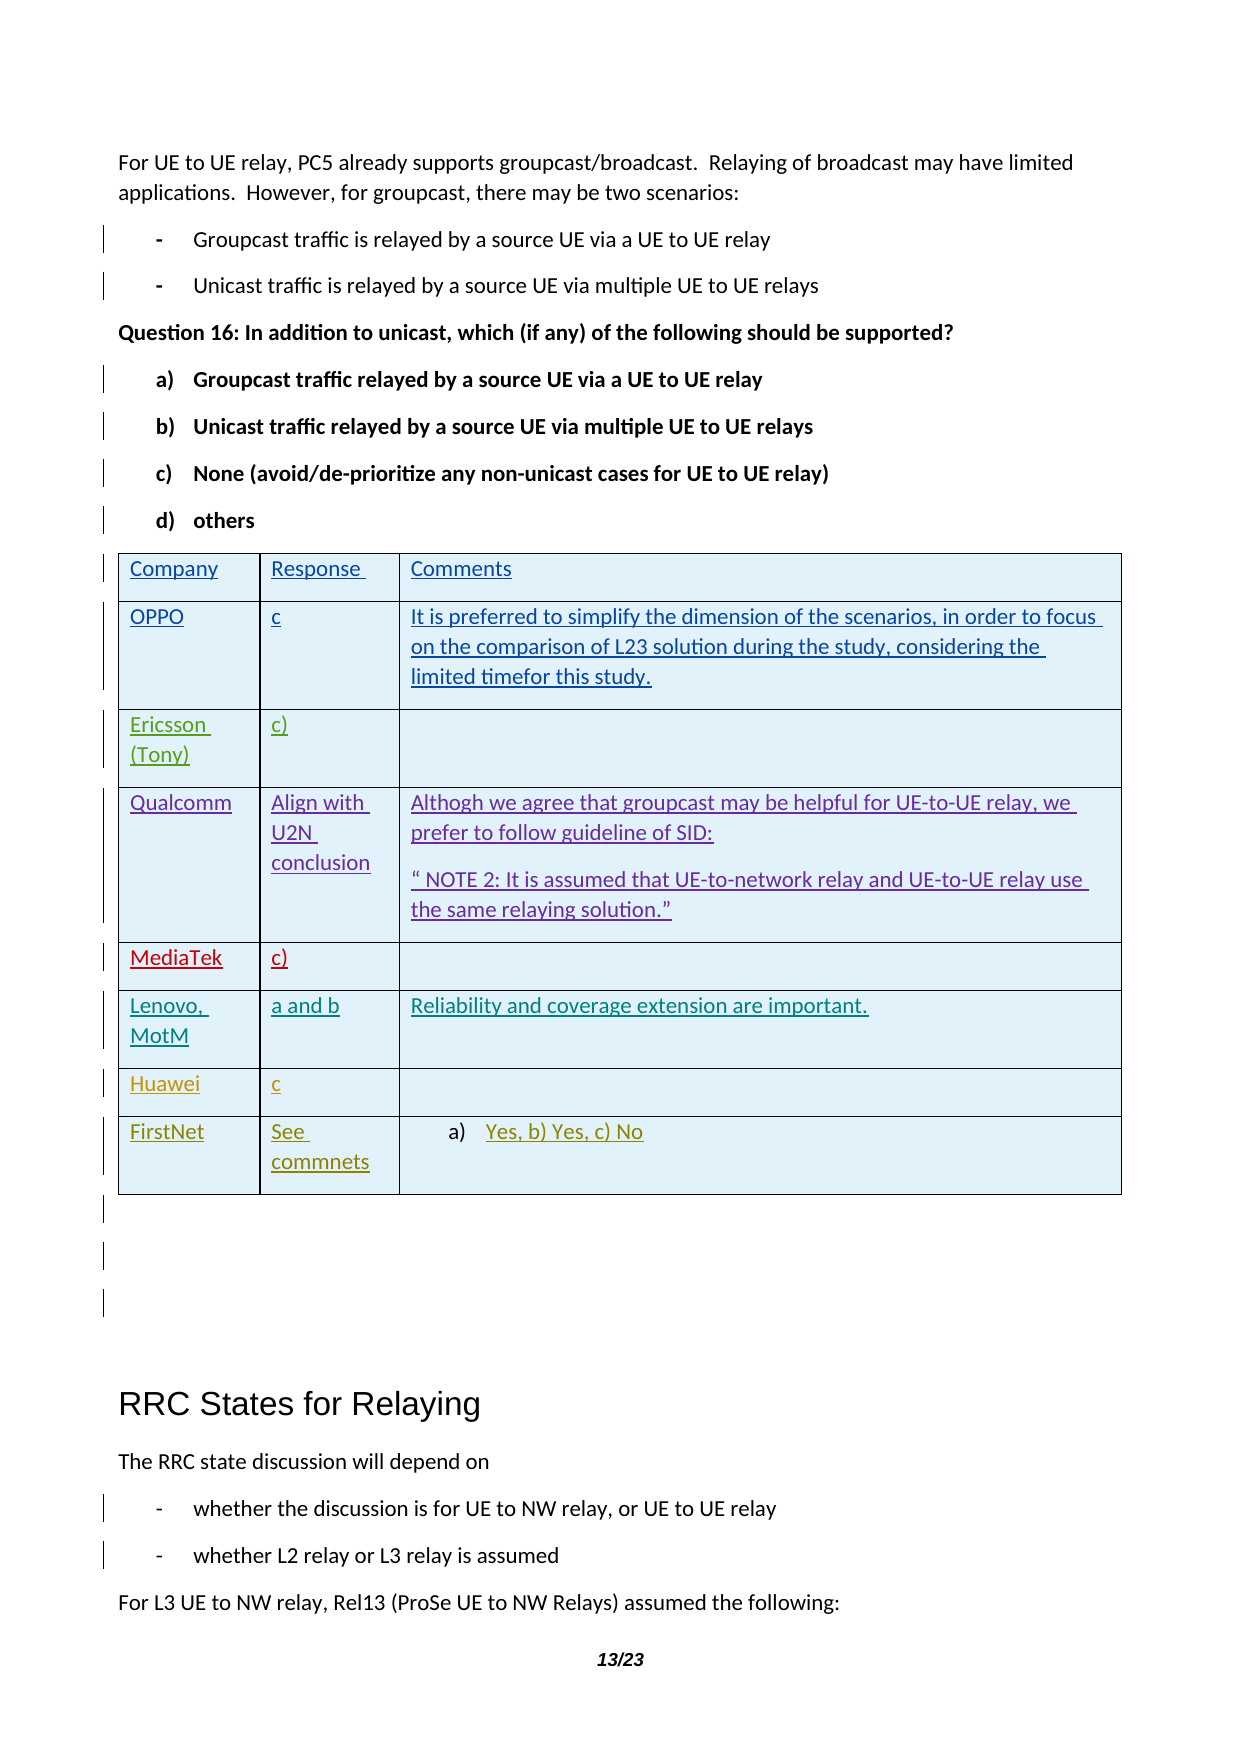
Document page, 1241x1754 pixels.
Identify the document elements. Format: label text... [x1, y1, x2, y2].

list others [156, 506, 1122, 534]
text Question 16: In addition to unicast, which (if any) of the following should be supported? [118, 318, 1122, 347]
text The RRC state discussion will depend on [118, 1447, 1122, 1475]
list Unicast traffic relayed by a source UE via multiple UE to UE relays [156, 412, 1122, 440]
subtitle RRC States for Relaying [118, 1384, 1122, 1423]
list Groupcast traffic relayed by a source UE via a UE to UE relay [156, 365, 1122, 393]
list Groupcast traffic is relayed by a source UE via a UE to UE relay [156, 225, 1122, 253]
text For L3 UE to NW relay, Rel13 (ProSe UE to NW Relays) assumed the following: [118, 1588, 1122, 1616]
list None (avoid/de-prioritize any non-unicast cases for UE to UE relay) [156, 459, 1122, 487]
text For UE to UE relay, PC5 already supports groupcast/broadcast. Relaying of broadcast may have limited applications. However, for groupcast, there may be two scenarios: [118, 148, 1122, 206]
list whether the discussion is for UE to NW relay, or UE to UE relay [156, 1494, 1122, 1522]
list whether L2 relay or L3 relay is assumed [156, 1541, 1122, 1569]
list Unicast traffic is relayed by a source UE via multiple UE to UE relays [156, 272, 1122, 300]
